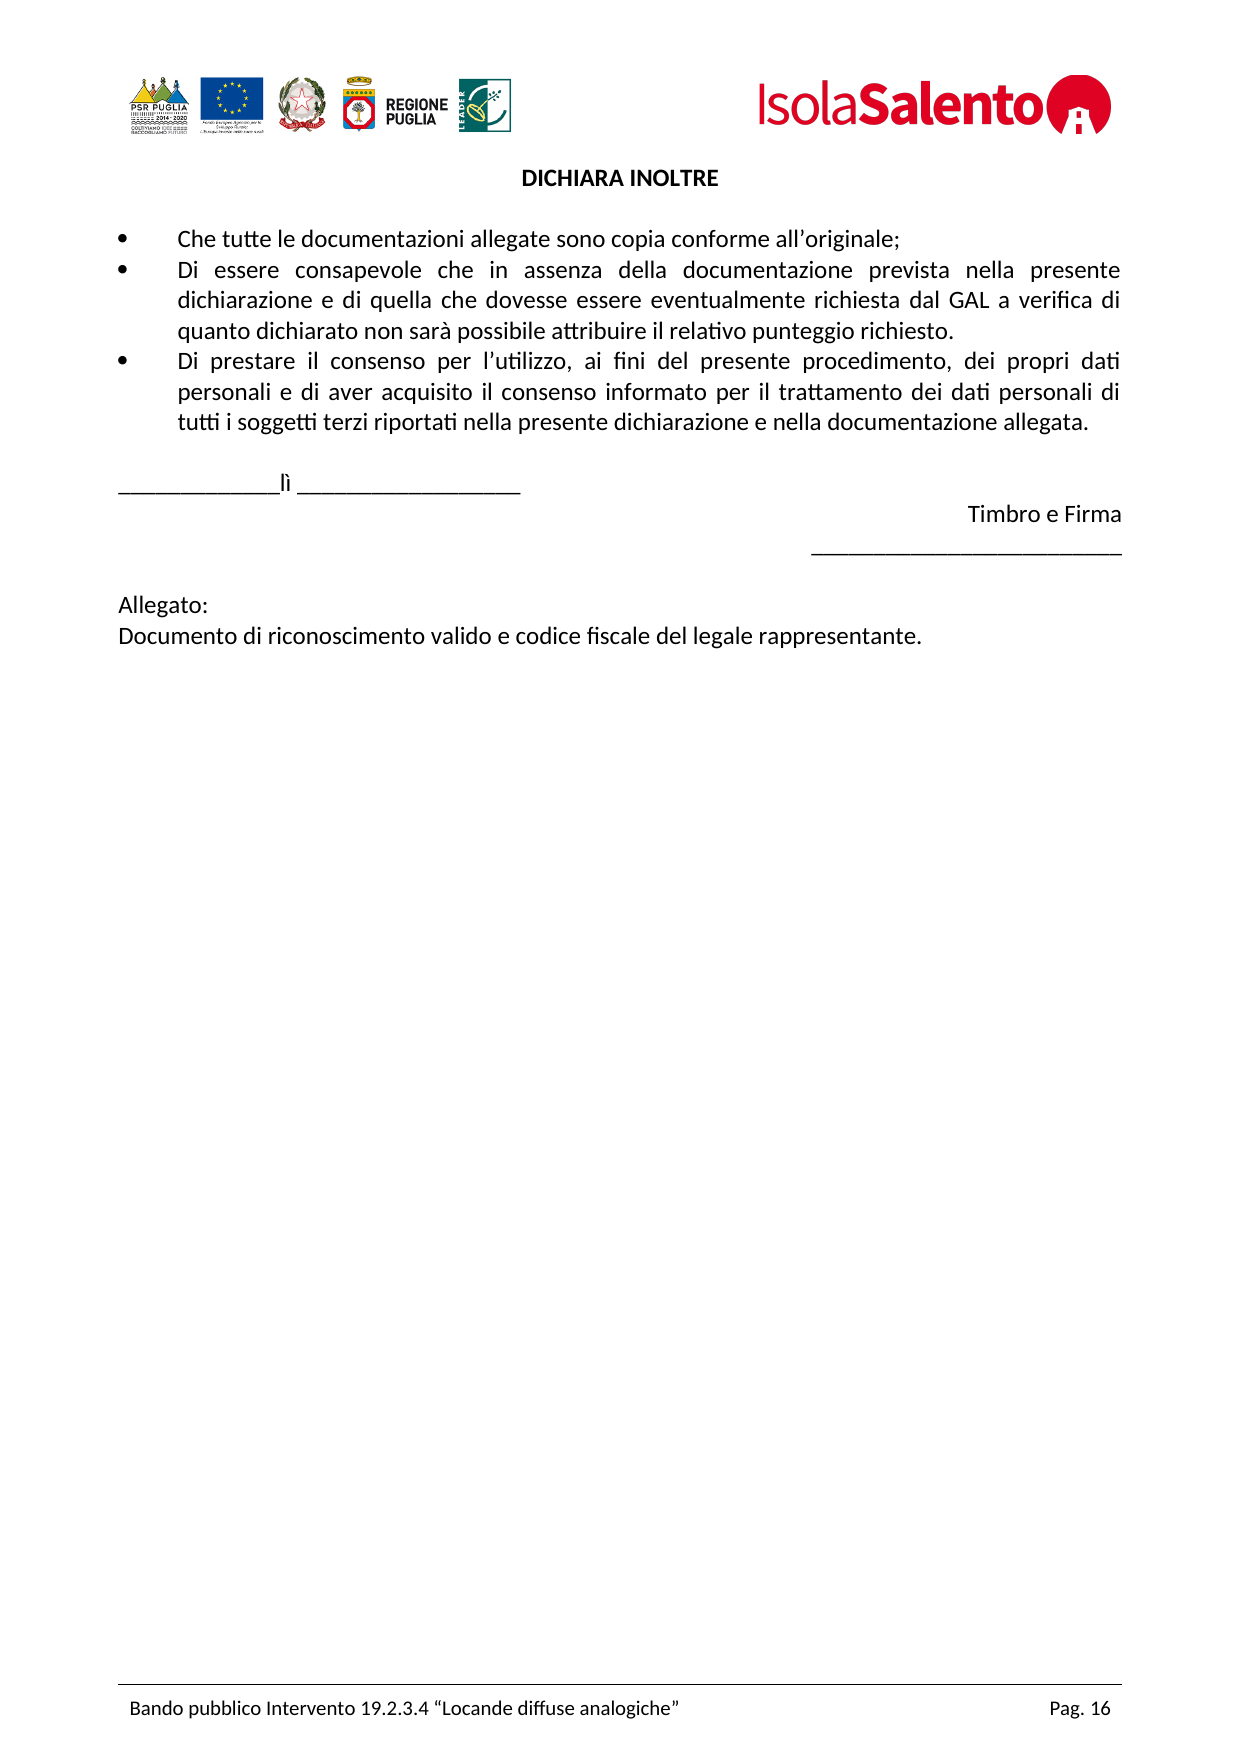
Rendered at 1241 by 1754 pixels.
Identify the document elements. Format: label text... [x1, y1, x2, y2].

text _____________lì __________________ [118, 468, 1122, 498]
text Documento di riconoscimento valido e codice fiscale del legale rappresentante. [118, 620, 1122, 651]
text Allegato: [118, 590, 1122, 620]
list Di prestare il consenso per l’utilizzo, ai fini del presente procedimento, dei propri dati personali e di aver acquisito il consenso informato per il trattamento dei dati personali di tutti i soggetti terzi riportati nella presente dichiarazione e nella documentazione allegata. [118, 346, 1122, 437]
text DICHIARA INOLTRE [118, 162, 1122, 193]
picture [129, 75, 512, 134]
list Di essere consapevole che in assenza della documentazione prevista nella presente dichiarazione e di quella che dovesse essere eventualmente richiesta dal GAL a verifica di quanto dichiarato non sarà possibile attribuire il relativo punteggio richiesto. [118, 254, 1122, 346]
list Che tutte le documentazioni allegate sono copia conforme all’originale; [118, 223, 1122, 254]
picture [759, 75, 1111, 134]
text _________________________ [118, 529, 1122, 559]
text Timbro e Firma [118, 498, 1122, 529]
